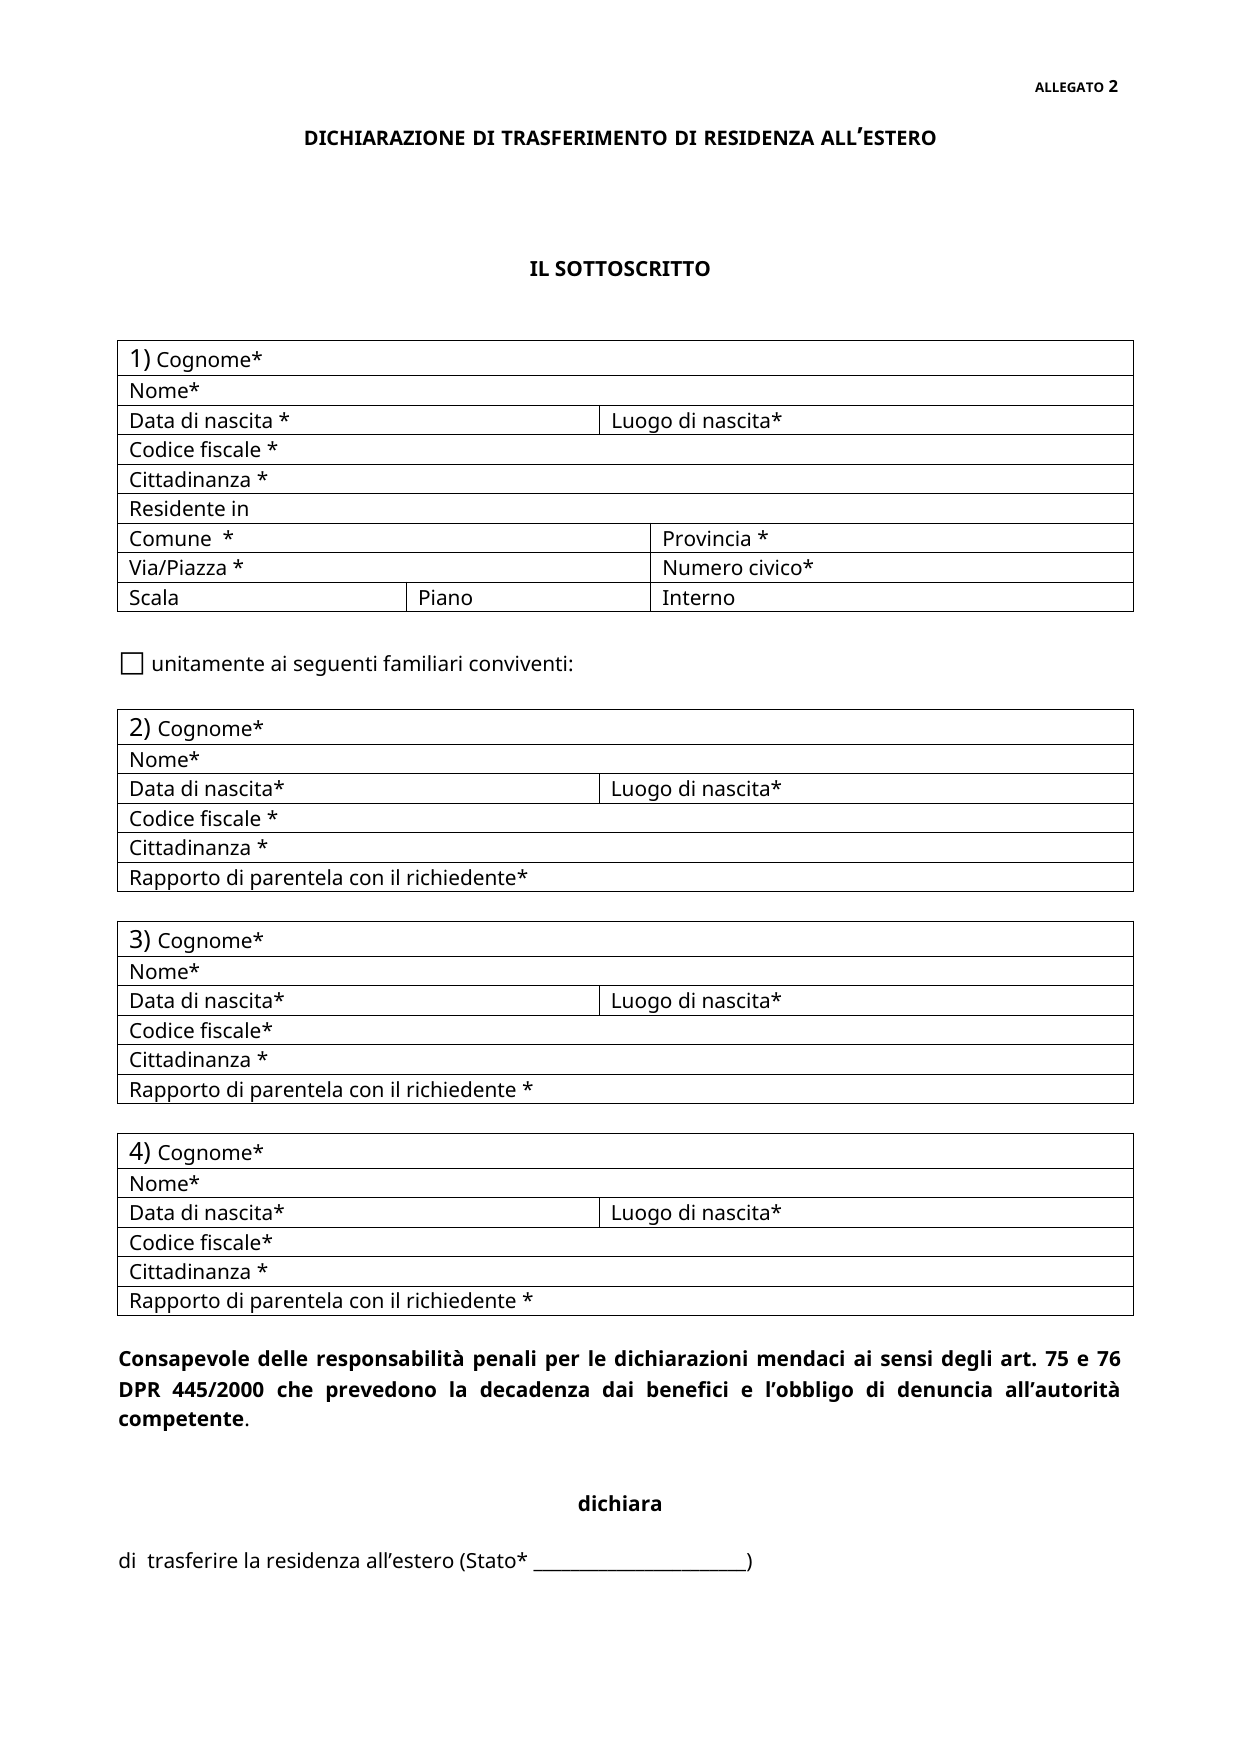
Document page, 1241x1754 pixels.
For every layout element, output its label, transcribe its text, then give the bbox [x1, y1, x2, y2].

table_cell Luogo di nascita* [600, 406, 1133, 434]
table_cell Luogo di nascita* [600, 774, 1133, 803]
text IL SOTTOSCRITTO [118, 254, 1122, 283]
table_cell Interno [651, 583, 1133, 611]
table_cell Cittadinanza * [118, 465, 1133, 493]
table_cell Rapporto di parentela con il richiedente* [118, 863, 1133, 891]
table_cell Nome* [118, 1169, 1133, 1197]
table_header 1) Cognome* [118, 341, 1133, 375]
text dichiara [118, 1489, 1122, 1518]
table_cell Nome* [118, 957, 1133, 985]
table_cell Scala [118, 583, 406, 611]
table_cell Numero civico* [651, 553, 1133, 582]
table_cell Cittadinanza * [118, 833, 1133, 862]
table_cell Cittadinanza * [118, 1257, 1133, 1286]
table_cell Nome* [118, 745, 1133, 773]
table_cell Codice fiscale* [118, 1228, 1133, 1256]
table_cell Luogo di nascita* [600, 1198, 1133, 1227]
table_cell Luogo di nascita* [600, 986, 1133, 1015]
table_cell Nome* [118, 376, 1133, 405]
table_cell Residente in [118, 494, 1133, 523]
text □ unitamente ai seguenti familiari conviventi: [118, 641, 1122, 680]
table_cell Data di nascita* [118, 986, 599, 1015]
table_cell Codice fiscale * [118, 804, 1133, 832]
table_cell Provincia * [651, 524, 1133, 552]
text di trasferire la residenza all’estero (Stato* _______________________) [118, 1546, 1122, 1575]
table_cell Rapporto di parentela con il richiedente * [118, 1287, 1133, 1315]
table_cell Data di nascita* [118, 1198, 599, 1227]
table_cell Data di nascita* [118, 774, 599, 803]
table_cell Comune * [118, 524, 650, 552]
table_header 4) Cognome* [118, 1134, 1133, 1168]
table_header 3) Cognome* [118, 922, 1133, 956]
table_cell Codice fiscale * [118, 435, 1133, 464]
table_cell Data di nascita * [118, 406, 599, 434]
table_header 2) Cognome* [118, 710, 1133, 744]
table_cell Cittadinanza * [118, 1045, 1133, 1074]
text dichiarazione di trasferimento di residenza all’estero [118, 118, 1122, 152]
table_cell Piano [407, 583, 650, 611]
table_cell Via/Piazza * [118, 553, 650, 582]
table_cell Rapporto di parentela con il richiedente * [118, 1075, 1133, 1103]
table_cell Codice fiscale* [118, 1016, 1133, 1044]
text Consapevole delle responsabilità penali per le dichiarazioni mendaci ai sensi degli art. 75 e 76 DPR 445/2000 che prevedono la decadenza dai benefici e l’obbligo di denuncia all’autorità competente. [118, 1344, 1122, 1433]
